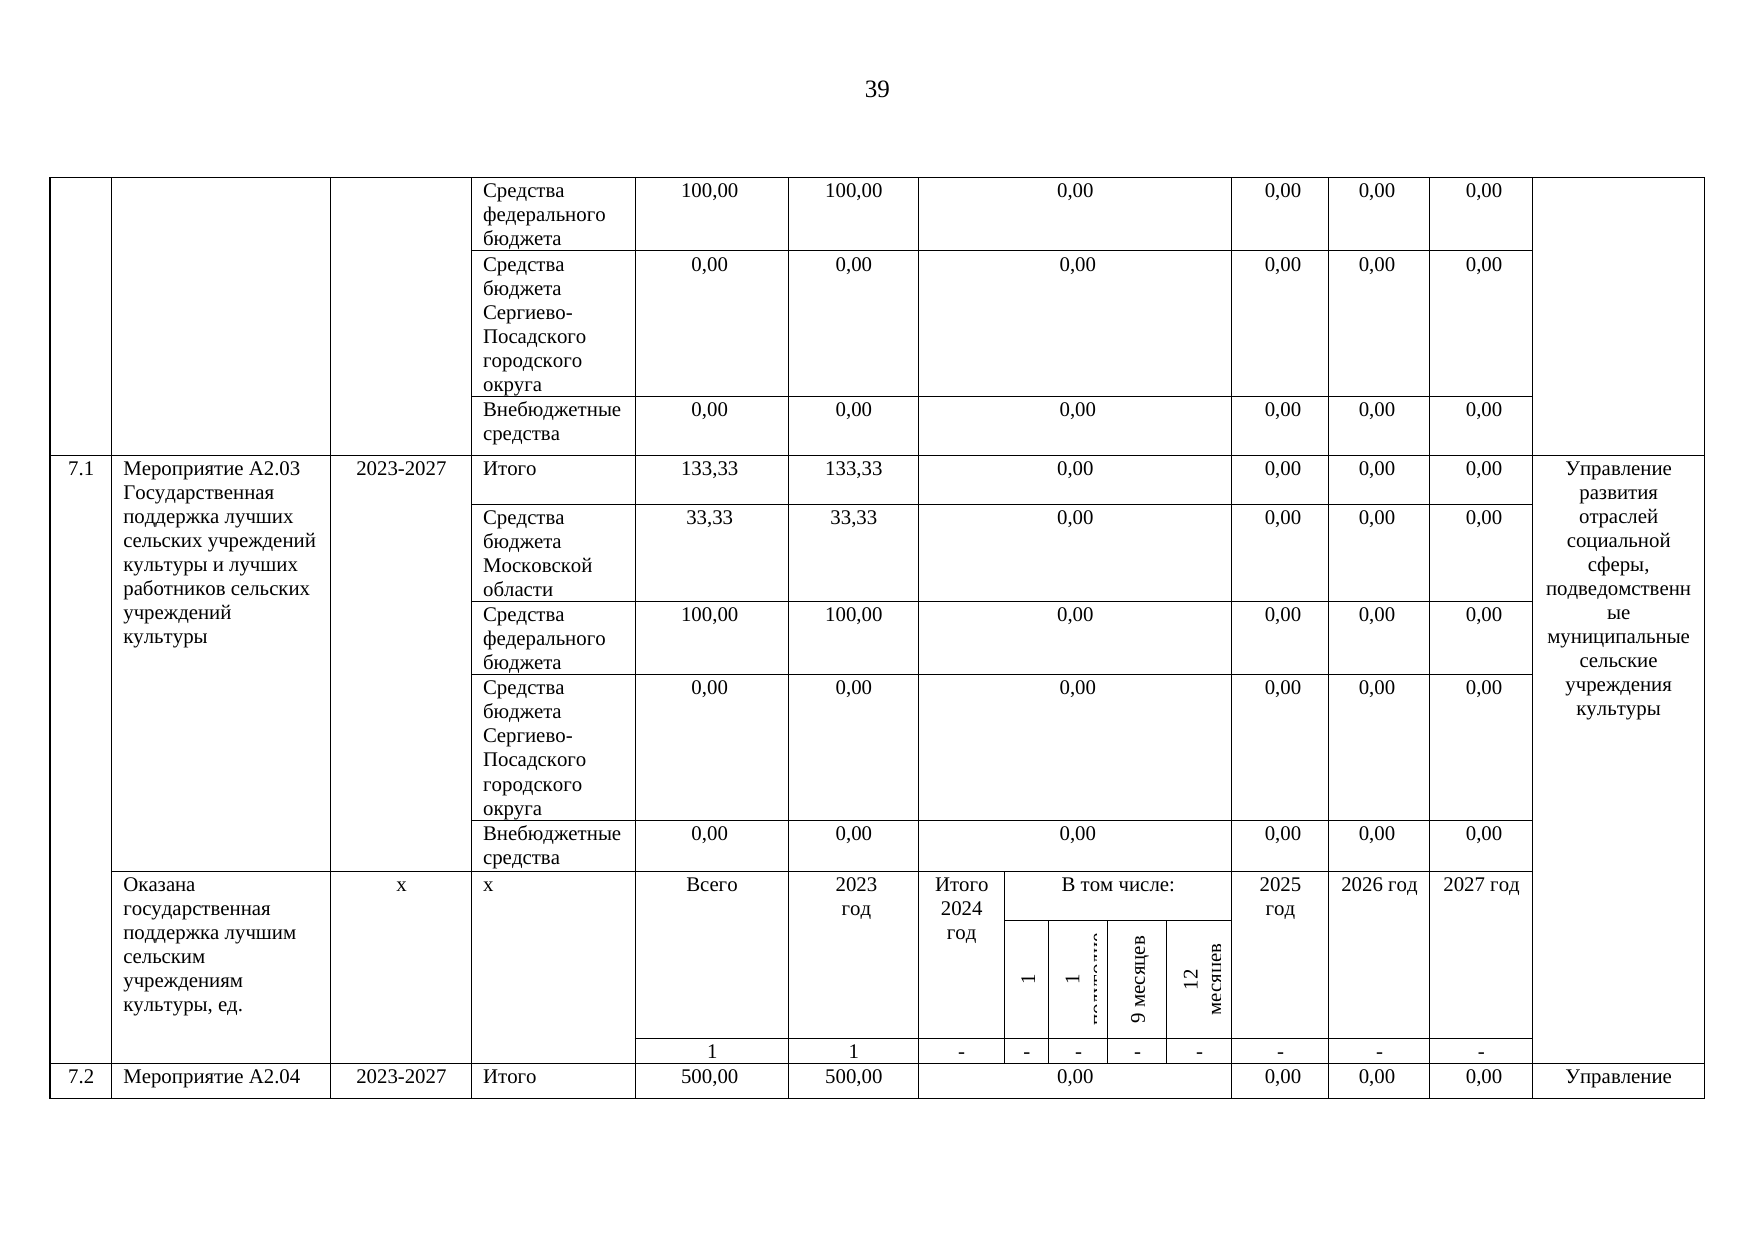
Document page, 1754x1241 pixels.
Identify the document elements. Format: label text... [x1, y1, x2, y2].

table_cell Внебюджетные средства [472, 397, 635, 454]
table_cell 0,00 [1232, 178, 1328, 250]
table_cell Средства бюджета Сергиево-Посадского городского округа [472, 675, 635, 819]
table_cell 1 полугодие [1049, 921, 1107, 1038]
table_cell 12 месяцев [1167, 921, 1231, 1038]
table_cell 0,00 [1329, 397, 1429, 454]
table_cell [1232, 920, 1328, 1038]
table_cell 133,33 [636, 456, 788, 504]
table_cell 0,00 [1430, 178, 1532, 250]
table_cell 0,00 [919, 602, 1231, 674]
table_cell Итого [472, 1064, 635, 1098]
table_cell 0,00 [1232, 251, 1328, 396]
table_cell 0,00 [919, 821, 1231, 871]
table_cell Средства бюджета Сергиево-Посадского городского округа [472, 251, 635, 396]
table_cell 0,00 [789, 675, 918, 819]
table_cell В том числе: [1005, 872, 1231, 920]
table_cell х [331, 872, 471, 1063]
table_cell 0,00 [636, 251, 788, 396]
table_cell 0,00 [1430, 456, 1532, 504]
table_cell - [919, 1039, 1004, 1063]
table_cell 0,00 [919, 456, 1231, 504]
table_cell Итого [472, 456, 635, 504]
table_cell Внебюджетные средства [472, 821, 635, 871]
table_cell 0,00 [1430, 1064, 1532, 1098]
table_cell 2023 год [789, 872, 918, 1038]
table_cell - [1108, 1039, 1166, 1063]
table_cell 0,00 [1430, 397, 1532, 454]
table_cell 2027 год [1430, 872, 1532, 1038]
table_cell 0,00 [1329, 251, 1429, 396]
table_cell 0,00 [1430, 602, 1532, 674]
table_cell Всего [636, 872, 788, 1038]
table_cell 2026 год [1329, 872, 1429, 1038]
table_cell 0,00 [1430, 505, 1532, 601]
table_cell Средства бюджета Московской области [472, 505, 635, 601]
table_cell - [1430, 1039, 1532, 1063]
table_cell 0,00 [919, 178, 1231, 250]
table_cell Средства федерального бюджета [472, 602, 635, 674]
table_cell 100,00 [789, 602, 918, 674]
table_cell 0,00 [636, 397, 788, 454]
table_cell 0,00 [1232, 821, 1328, 871]
table_cell - [1049, 1039, 1107, 1063]
table_cell 2023-2027 [331, 1064, 471, 1098]
table_cell 0,00 [789, 251, 918, 396]
table_cell 0,00 [636, 675, 788, 819]
table_cell 0,00 [1232, 456, 1328, 504]
table_cell 100,00 [636, 602, 788, 674]
table_cell 0,00 [1232, 1064, 1328, 1098]
table_cell - [1232, 1039, 1328, 1063]
table_cell Управление развития отраслей социальной сферы, подведомственные муниципальные сельские учреждения культуры [1533, 456, 1704, 1063]
table_cell 0,00 [789, 397, 918, 454]
table_cell 9 месяцев [1108, 921, 1166, 1038]
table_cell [1533, 1064, 1704, 1098]
table_cell 2025 год [1232, 872, 1328, 920]
table_cell 0,00 [1232, 397, 1328, 454]
table_cell 7.2 [51, 1064, 111, 1098]
table_cell - [1005, 1039, 1048, 1063]
table_cell 0,00 [1329, 505, 1429, 601]
table_cell 500,00 [789, 1064, 918, 1098]
table_cell х [472, 872, 635, 1063]
table_cell 1 [636, 1039, 788, 1063]
table_cell 100,00 [789, 178, 918, 250]
table_cell 0,00 [1329, 821, 1429, 871]
table_cell Мероприятие A2.03 Государственная поддержка лучших сельских учреждений культуры и лучших работников сельских учреждений культуры [112, 456, 330, 871]
table_cell 0,00 [789, 821, 918, 871]
table_cell 1 квартал [1005, 921, 1048, 1038]
table_cell 0,00 [919, 397, 1231, 454]
table_cell 1 [789, 1039, 918, 1063]
table_cell 0,00 [1430, 675, 1532, 819]
table_cell - [1329, 1039, 1429, 1063]
table_cell 0,00 [1232, 602, 1328, 674]
table_cell Оказана государственная поддержка лучшим сельским учреждениям культуры, ед. [112, 872, 330, 1063]
table_cell 0,00 [919, 505, 1231, 601]
table_cell 0,00 [636, 821, 788, 871]
table_cell 0,00 [1430, 821, 1532, 871]
table_cell Итого 2024 год [919, 872, 1004, 1038]
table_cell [112, 1064, 330, 1098]
table_cell 133,33 [789, 456, 918, 504]
table_cell - [1167, 1039, 1231, 1063]
table_cell 100,00 [636, 178, 788, 250]
table_cell 0,00 [1329, 602, 1429, 674]
table_cell 0,00 [919, 251, 1231, 396]
table_cell Средства федерального бюджета [472, 178, 635, 250]
table_cell 0,00 [1430, 251, 1532, 396]
table_cell 0,00 [1329, 178, 1429, 250]
table_cell 2023-2027 [331, 456, 471, 871]
table_cell 0,00 [1232, 675, 1328, 819]
table_cell 33,33 [636, 505, 788, 601]
table_cell 33,33 [789, 505, 918, 601]
table_cell 0,00 [919, 1064, 1231, 1098]
table_cell 500,00 [636, 1064, 788, 1098]
table_cell 0,00 [1329, 675, 1429, 819]
table_cell 0,00 [1232, 505, 1328, 601]
table_cell 7.1 [51, 456, 111, 1063]
table_cell 0,00 [1329, 1064, 1429, 1098]
table_cell 0,00 [1329, 456, 1429, 504]
table_cell 0,00 [919, 675, 1231, 819]
